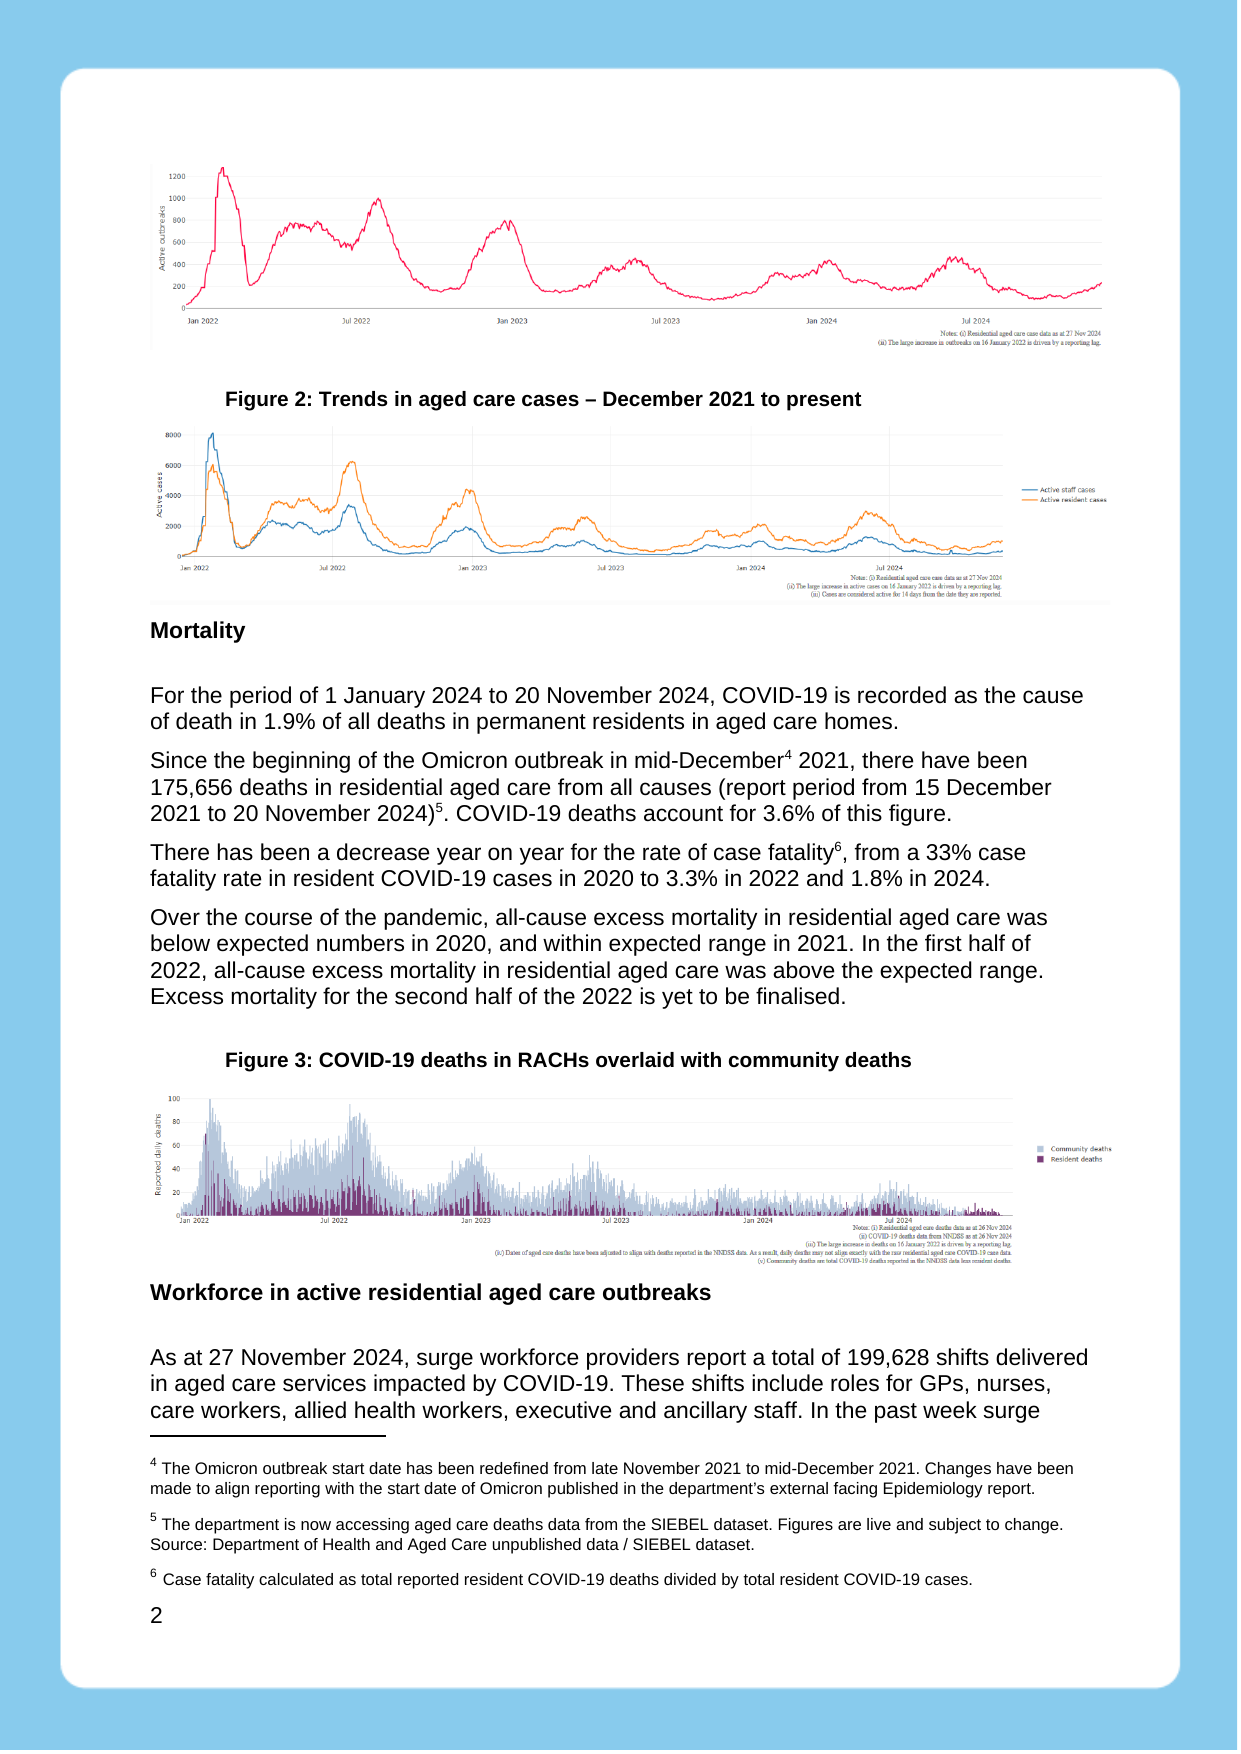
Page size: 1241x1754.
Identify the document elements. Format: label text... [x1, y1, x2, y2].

subtitle Workforce in active residential aged care outbreaks [150, 1279, 1090, 1331]
text Figure 3: COVID-19 deaths in RACHs overlaid with community deaths [150, 1048, 1090, 1072]
text There has been a decrease year on year for the rate of case fatality, from a 33% case fatality rate in resident COVID-19 cases in 2020 to 3.3% in 2022 and 1.8% in 2024. [150, 839, 1090, 891]
picture [0, 0, 1238, 1750]
text Figure 2: Trends in aged care cases – December 2021 to present [225, 362, 1090, 410]
text Over the course of the pandemic, all-cause excess mortality in residential aged care was below expected numbers in 2020, and within expected range in 2021. In the first half of 2022, all-cause excess mortality in residential aged care was above the expected range. Excess mortality for the second half of the 2022 is yet to be finalised. [150, 904, 1090, 1036]
subtitle Mortality [150, 617, 1090, 669]
text Since the beginning of the Omicron outbreak in mid-December 2021, there have been 175,656 deaths in residential aged care from all causes (report period from 15 December 2021 to 20 November 2024). COVID-19 deaths account for 3.6% of this figure. [150, 747, 1090, 826]
text For the period of 1 January 2024 to 20 November 2024, COVID-19 is recorded as the cause of death in 1.9% of all deaths in permanent residents in aged care homes. [150, 682, 1090, 734]
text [150, 1344, 1090, 1423]
